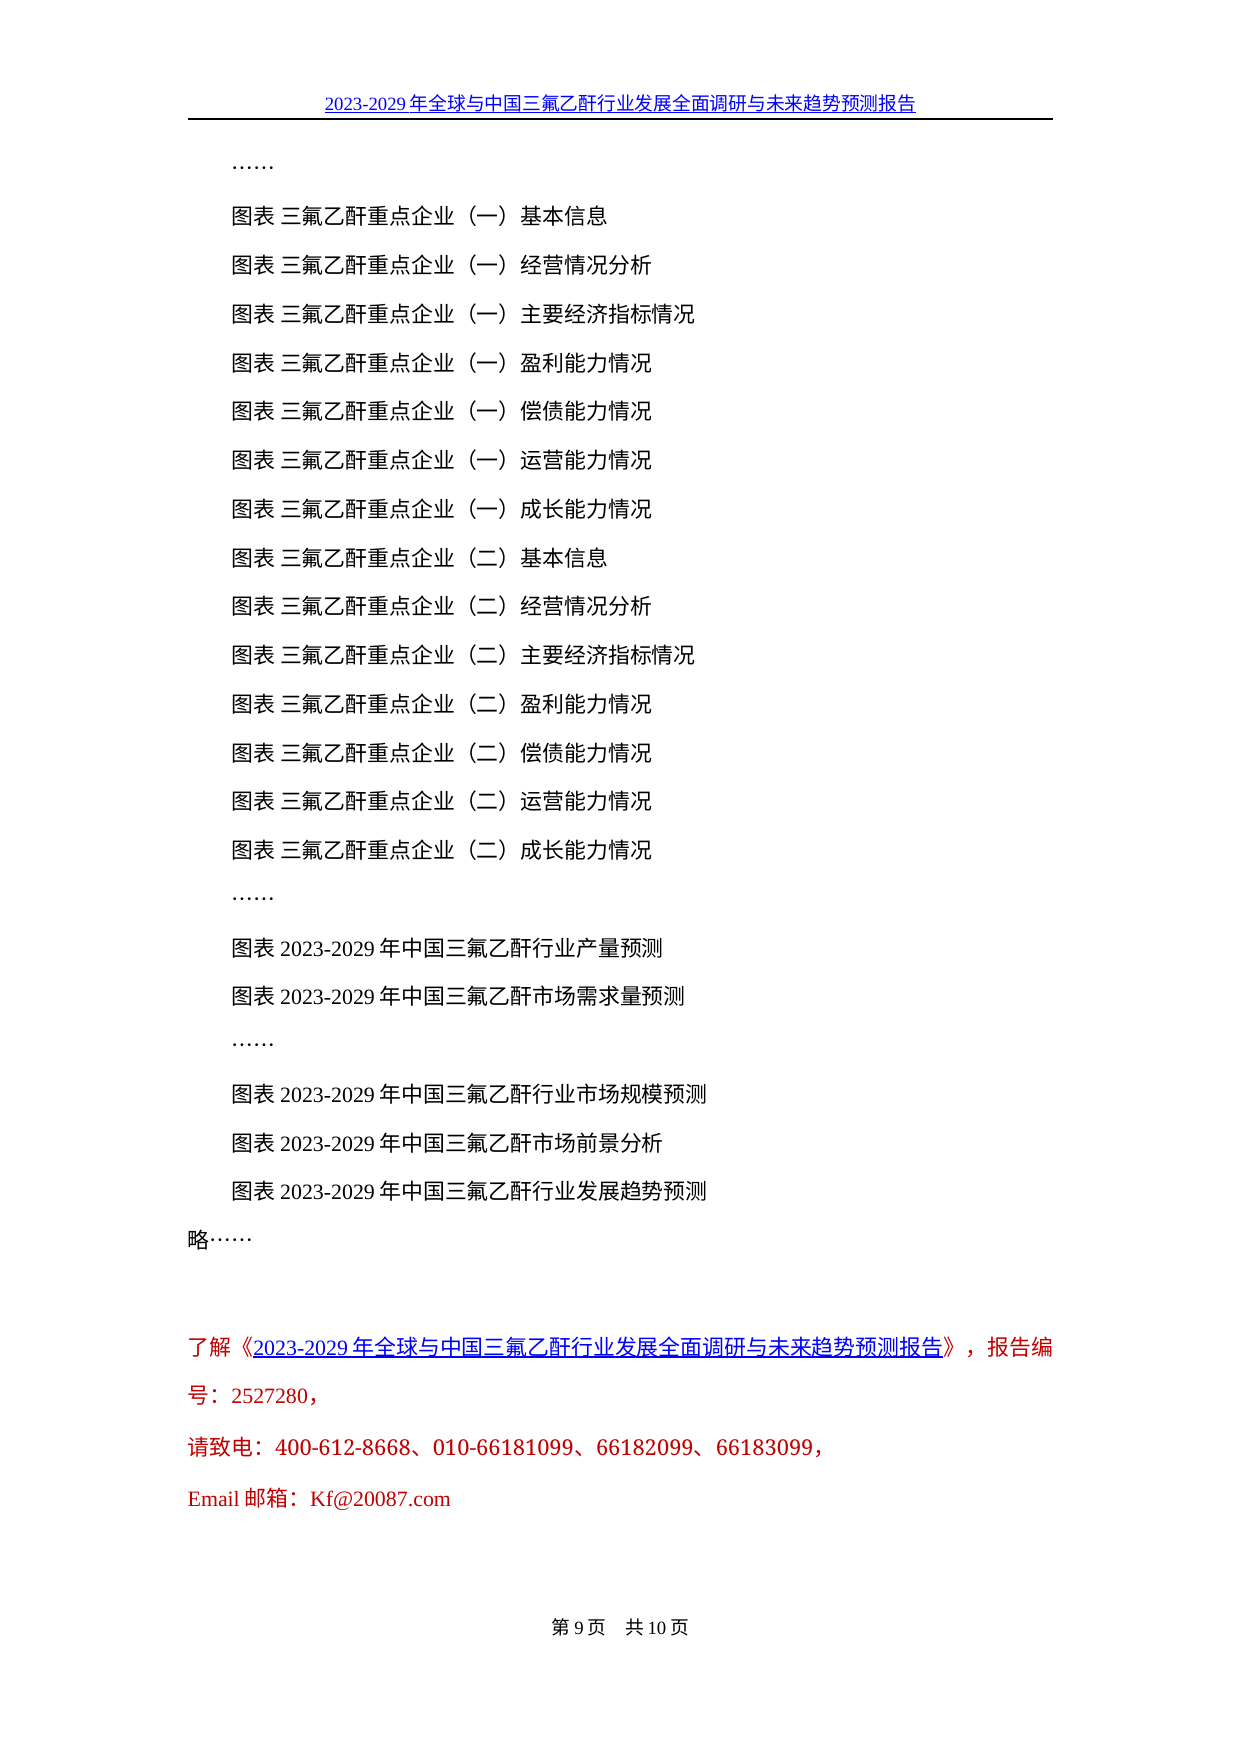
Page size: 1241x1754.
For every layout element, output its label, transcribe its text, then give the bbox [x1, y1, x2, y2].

text 请致电：400-612-8668、010-66181099、66182099、66183099， [187, 1429, 1053, 1462]
text Email邮箱：Kf@20087.com [187, 1481, 1053, 1513]
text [187, 150, 1053, 1255]
text 了解《2023-2029年全球与中国三氟乙酐行业发展全面调研与未来趋势预测报告》，报告编号：2527280， [187, 1329, 1053, 1410]
